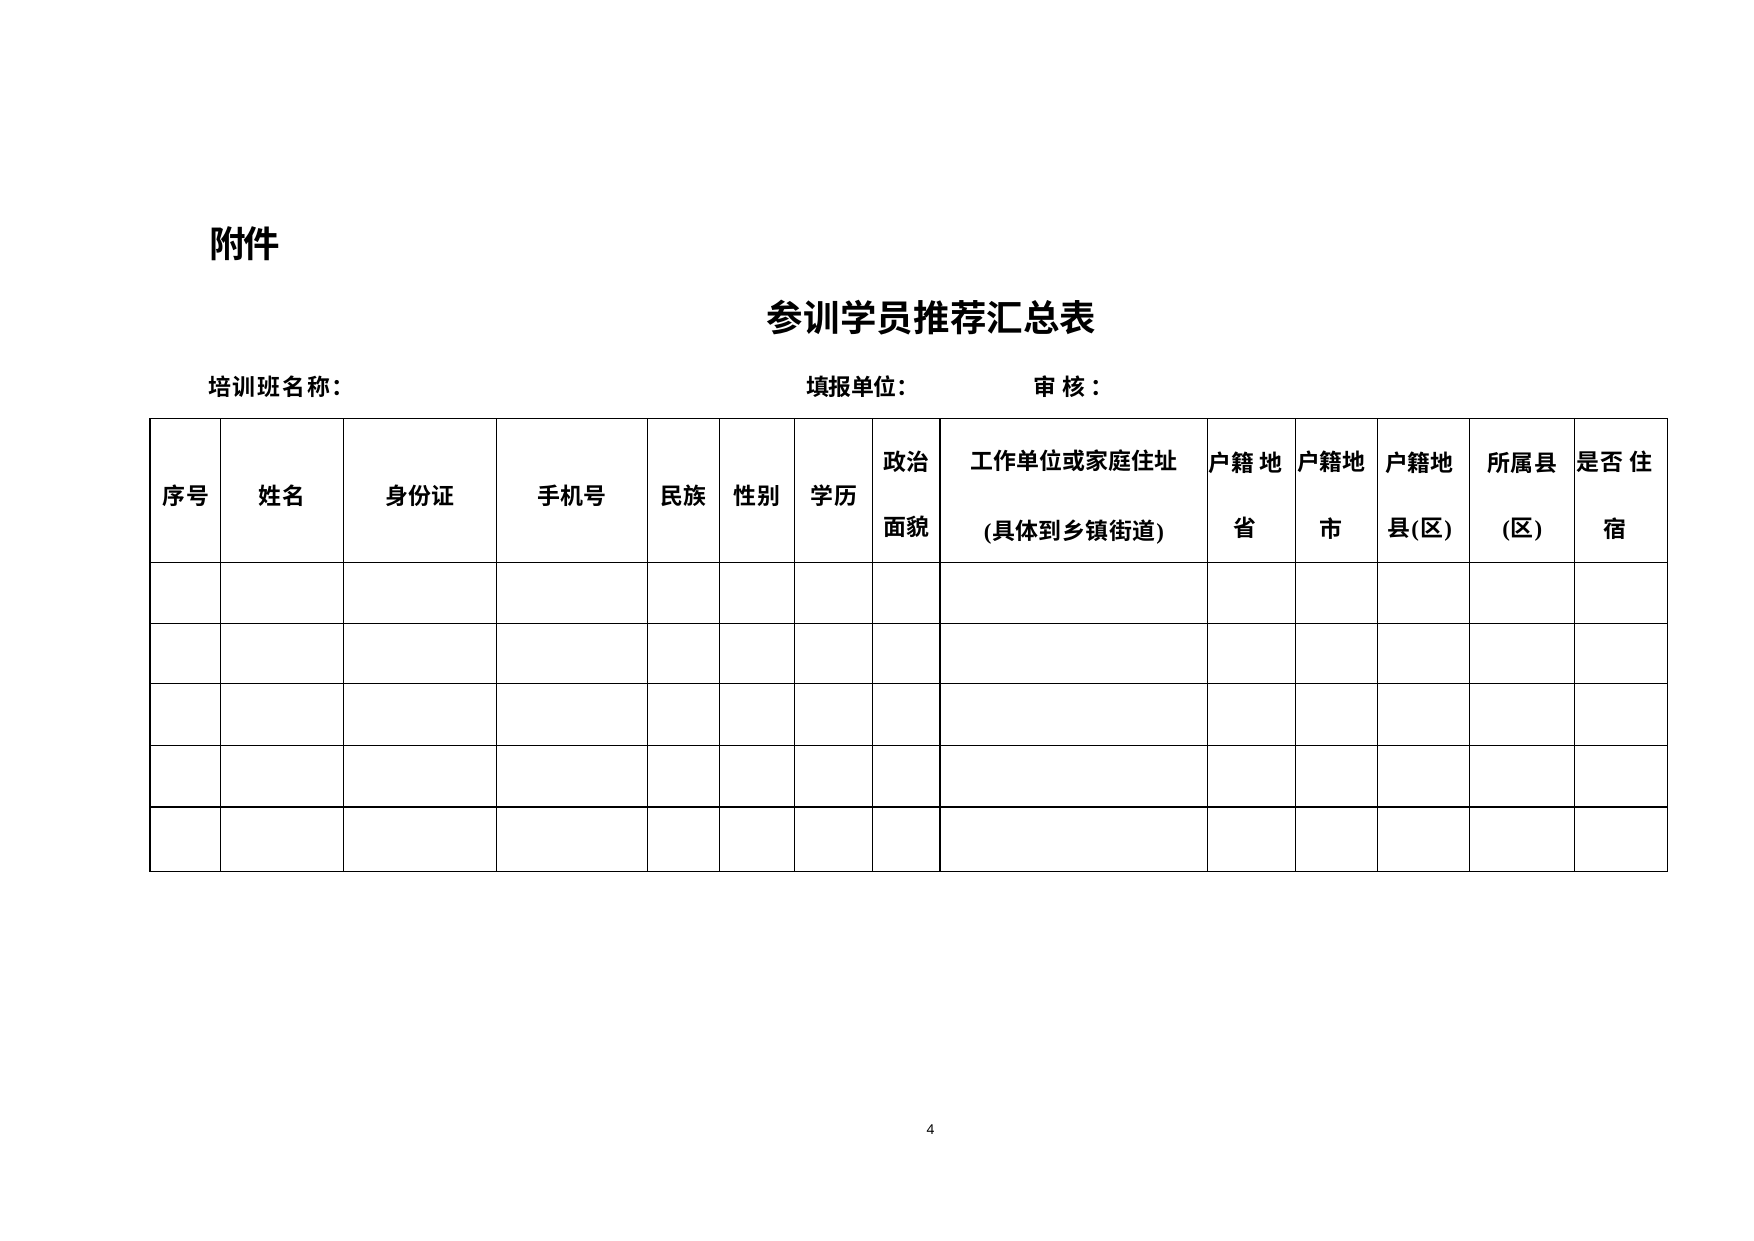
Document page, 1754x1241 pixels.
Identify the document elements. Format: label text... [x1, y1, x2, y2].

table_cell [221, 746, 343, 806]
table_cell [1296, 563, 1377, 623]
table_cell [1575, 684, 1667, 744]
table_cell [344, 684, 496, 744]
table_cell [1470, 808, 1574, 871]
table_header 所属县(区) [1470, 419, 1574, 562]
table_cell [497, 808, 647, 871]
table_header 民族 [648, 419, 719, 562]
text 培训班名称： 填报单位： 审 核 ： [208, 353, 1604, 418]
table_cell [1470, 563, 1574, 623]
table_cell [344, 746, 496, 806]
table_header 姓名 [221, 419, 343, 562]
table_cell [344, 624, 496, 683]
table_cell [497, 563, 647, 623]
table_cell [221, 684, 343, 744]
table_cell [648, 808, 719, 871]
table_cell [941, 808, 1207, 871]
table_cell [720, 684, 794, 744]
table_cell [648, 746, 719, 806]
table_cell [1575, 563, 1667, 623]
table_cell [1296, 746, 1377, 806]
table_cell [497, 624, 647, 683]
table_cell [720, 563, 794, 623]
table_header 是否 住宿 [1575, 419, 1667, 562]
text 附件 [209, 209, 1604, 274]
table_cell [1378, 563, 1469, 623]
table_cell [1470, 624, 1574, 683]
table_cell [344, 808, 496, 871]
table_cell [497, 746, 647, 806]
table_cell [1296, 684, 1377, 744]
table_header 户籍地市 [1296, 419, 1377, 562]
text 参训学员推荐汇总表 [767, 283, 1604, 348]
table_cell [873, 563, 939, 623]
table_cell [221, 624, 343, 683]
table_cell [720, 624, 794, 683]
table_cell [1208, 808, 1295, 871]
table_cell [873, 808, 939, 871]
table_cell [1470, 746, 1574, 806]
table_cell [873, 624, 939, 683]
table_header 政治面貌 [873, 419, 939, 562]
table_cell [1575, 808, 1667, 871]
table_cell [151, 746, 220, 806]
table_header 身份证 [344, 419, 496, 562]
table_cell [151, 808, 220, 871]
table_cell [795, 563, 872, 623]
table_cell [221, 563, 343, 623]
table_cell [648, 624, 719, 683]
table_cell [720, 746, 794, 806]
table_header 学历 [795, 419, 872, 562]
table_cell [941, 684, 1207, 744]
table_cell [1208, 624, 1295, 683]
table_cell [1378, 684, 1469, 744]
table_cell [941, 624, 1207, 683]
table_header 性别 [720, 419, 794, 562]
table_cell [221, 808, 343, 871]
table_header 户籍地县(区) [1378, 419, 1469, 562]
table_cell [1378, 808, 1469, 871]
table_cell [1575, 746, 1667, 806]
table_cell [344, 563, 496, 623]
table_cell [151, 684, 220, 744]
table_cell [873, 746, 939, 806]
table_cell [795, 746, 872, 806]
table_cell [151, 624, 220, 683]
table_header 户籍 地省 [1208, 419, 1295, 562]
table_cell [1378, 624, 1469, 683]
table_cell [873, 684, 939, 744]
table_cell [795, 684, 872, 744]
table_header 手机号 [497, 419, 647, 562]
table_header 序号 [151, 419, 220, 562]
table_cell [497, 684, 647, 744]
table_cell [1470, 684, 1574, 744]
table_cell [1296, 808, 1377, 871]
table_cell [1575, 624, 1667, 683]
table_cell [1296, 624, 1377, 683]
table_cell [795, 624, 872, 683]
table_cell [795, 808, 872, 871]
table_cell [151, 563, 220, 623]
table_cell [941, 563, 1207, 623]
table_cell [1208, 563, 1295, 623]
table_cell [1208, 746, 1295, 806]
table_cell [648, 563, 719, 623]
table_cell [941, 746, 1207, 806]
table_cell [648, 684, 719, 744]
table_cell [1208, 684, 1295, 744]
table_cell [1378, 746, 1469, 806]
table_cell [720, 808, 794, 871]
table_header 工作单位或家庭住址 (具体到乡镇街道) [941, 419, 1207, 562]
